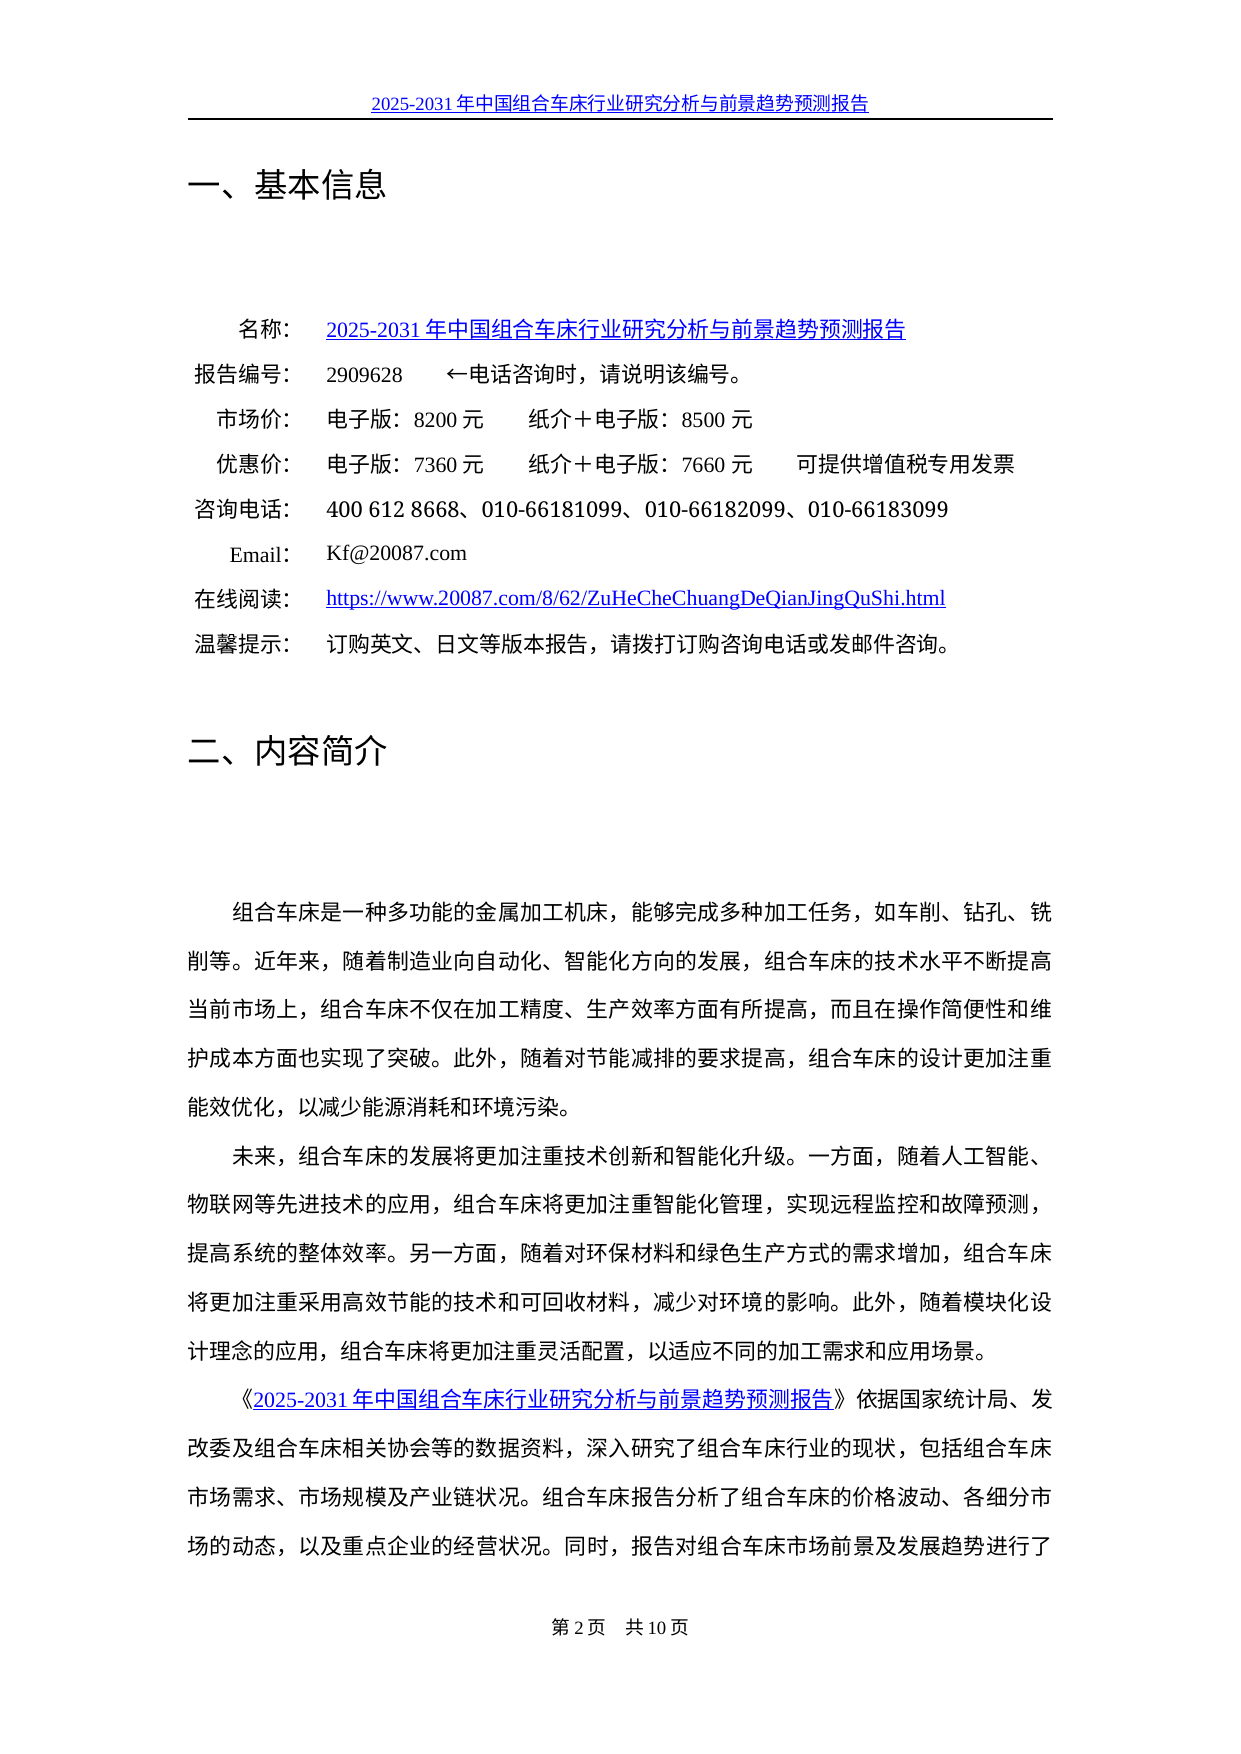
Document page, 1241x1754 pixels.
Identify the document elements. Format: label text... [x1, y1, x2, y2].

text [187, 894, 1053, 1561]
table_cell 2909628 ←电话咨询时，请说明该编号。 [315, 357, 1073, 402]
table_cell 电子版：8200 元 纸介＋电子版：8500 元 [315, 402, 1073, 447]
table_header 名称： [167, 312, 315, 357]
table_cell 温馨提示： [167, 627, 315, 672]
table_cell 咨询电话： [167, 492, 315, 537]
table_cell 在线阅读： [167, 582, 315, 627]
table_cell Kf@20087.com [315, 537, 1073, 582]
title 二、内容简介 [187, 717, 1053, 782]
title 一、基本信息 [187, 150, 1053, 215]
table_cell 市场价： [167, 402, 315, 447]
table_cell Email： [167, 537, 315, 582]
table_cell 400 612 8668、010-66181099、010-66182099、010-66183099 [315, 492, 1073, 537]
table_cell 优惠价： [167, 447, 315, 492]
table_cell [315, 582, 1073, 627]
table_cell 电子版：7360 元 纸介＋电子版：7660 元 可提供增值税专用发票 [315, 447, 1073, 492]
table_header 2025-2031年中国组合车床行业研究分析与前景趋势预测报告 [315, 312, 1073, 357]
table_cell 订购英文、日文等版本报告，请拨打订购咨询电话或发邮件咨询。 [315, 627, 1073, 672]
table_cell 报告编号： [167, 357, 315, 402]
